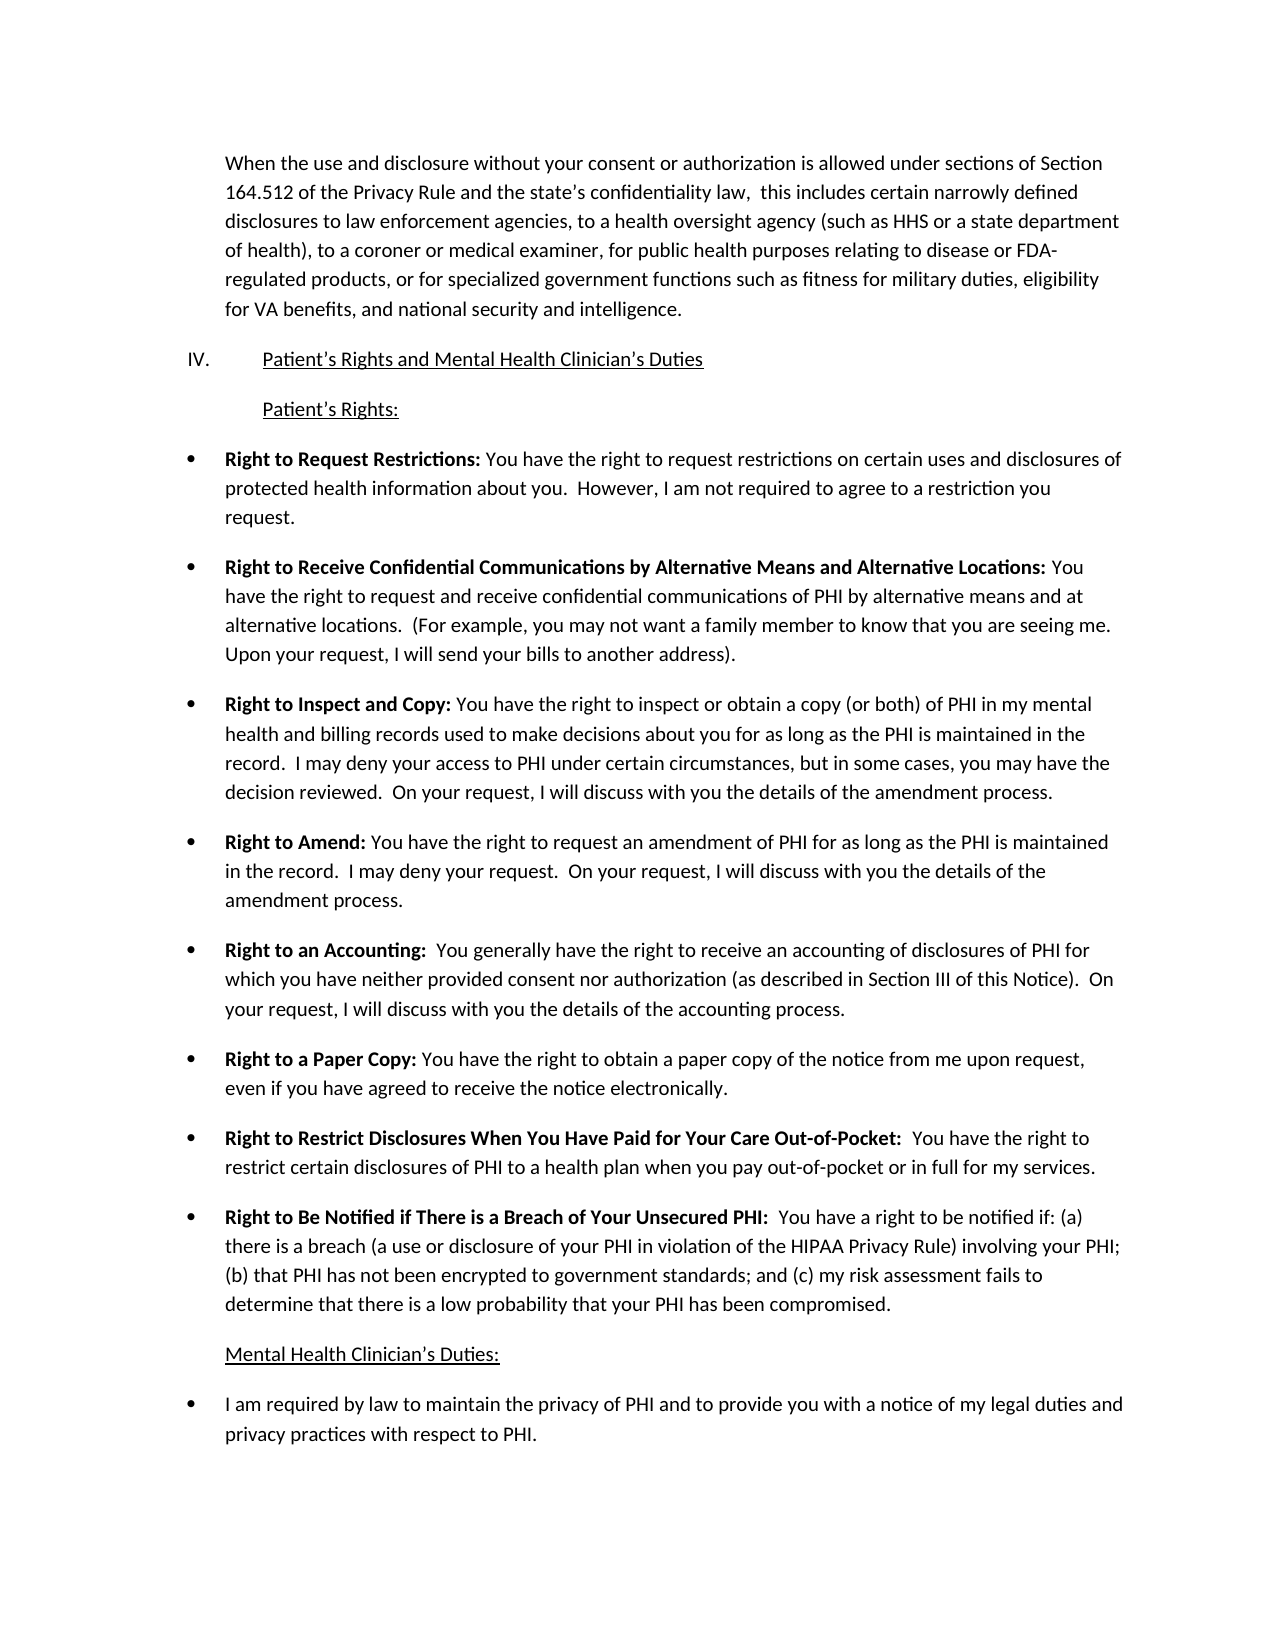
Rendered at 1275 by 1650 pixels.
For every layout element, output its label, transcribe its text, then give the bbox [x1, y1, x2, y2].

list Right to Receive Confidential Communications by Alternative Means and Alternative Locations: You have the right to request and receive confidential communications of PHI by alternative means and at alternative locations. (For example, you may not want a family member to know that you are seeing me. Upon your request, I will send your bills to another address). [187, 554, 1125, 667]
text Patient’s Rights: [262, 396, 1125, 421]
list Right to Amend: You have the right to request an amendment of PHI for as long as the PHI is maintained in the record. I may deny your request. On your request, I will discuss with you the details of the amendment process. [187, 829, 1125, 913]
list I am required by law to maintain the privacy of PHI and to provide you with a notice of my legal duties and privacy practices with respect to PHI. [187, 1392, 1125, 1446]
list Right to Inspect and Copy: You have the right to inspect or obtain a copy (or both) of PHI in my mental health and billing records used to make decisions about you for as long as the PHI is maintained in the record. I may deny your access to PHI under certain circumstances, but in some cases, you may have the decision reviewed. On your request, I will discuss with you the details of the amendment process. [187, 692, 1125, 804]
text Mental Health Clinician’s Duties: [225, 1342, 1125, 1367]
list Right to a Paper Copy: You have the right to obtain a paper copy of the notice from me upon request, even if you have agreed to receive the notice electronically. [187, 1046, 1125, 1100]
list Right to an Accounting: You generally have the right to receive an accounting of disclosures of PHI for which you have neither provided consent nor authorization (as described in Section III of this Notice). On your request, I will discuss with you the details of the accounting process. [187, 937, 1125, 1021]
list Patient’s Rights and Mental Health Clinician’s Duties [187, 346, 1125, 371]
text When the use and disclosure without your consent or authorization is allowed under sections of Section 164.512 of the Privacy Rule and the state’s confidentiality law, this includes certain narrowly defined disclosures to law enforcement agencies, to a health oversight agency (such as HHS or a state department of health), to a coroner or medical examiner, for public health purposes relating to disease or FDA-regulated products, or for specialized government functions such as fitness for military duties, eligibility for VA benefits, and national security and intelligence. [225, 150, 1125, 321]
list Right to Restrict Disclosures When You Have Paid for Your Care Out-of-Pocket: You have the right to restrict certain disclosures of PHI to a health plan when you pay out-of-pocket or in full for my services. [187, 1125, 1125, 1179]
list Right to Request Restrictions: You have the right to request restrictions on certain uses and disclosures of protected health information about you. However, I am not required to agree to a restriction you request. [187, 446, 1125, 529]
list Right to Be Notified if There is a Breach of Your Unsecured PHI: You have a right to be notified if: (a) there is a breach (a use or disclosure of your PHI in violation of the HIPAA Privacy Rule) involving your PHI; (b) that PHI has not been encrypted to government standards; and (c) my risk assessment fails to determine that there is a low probability that your PHI has been compromised. [187, 1204, 1125, 1317]
